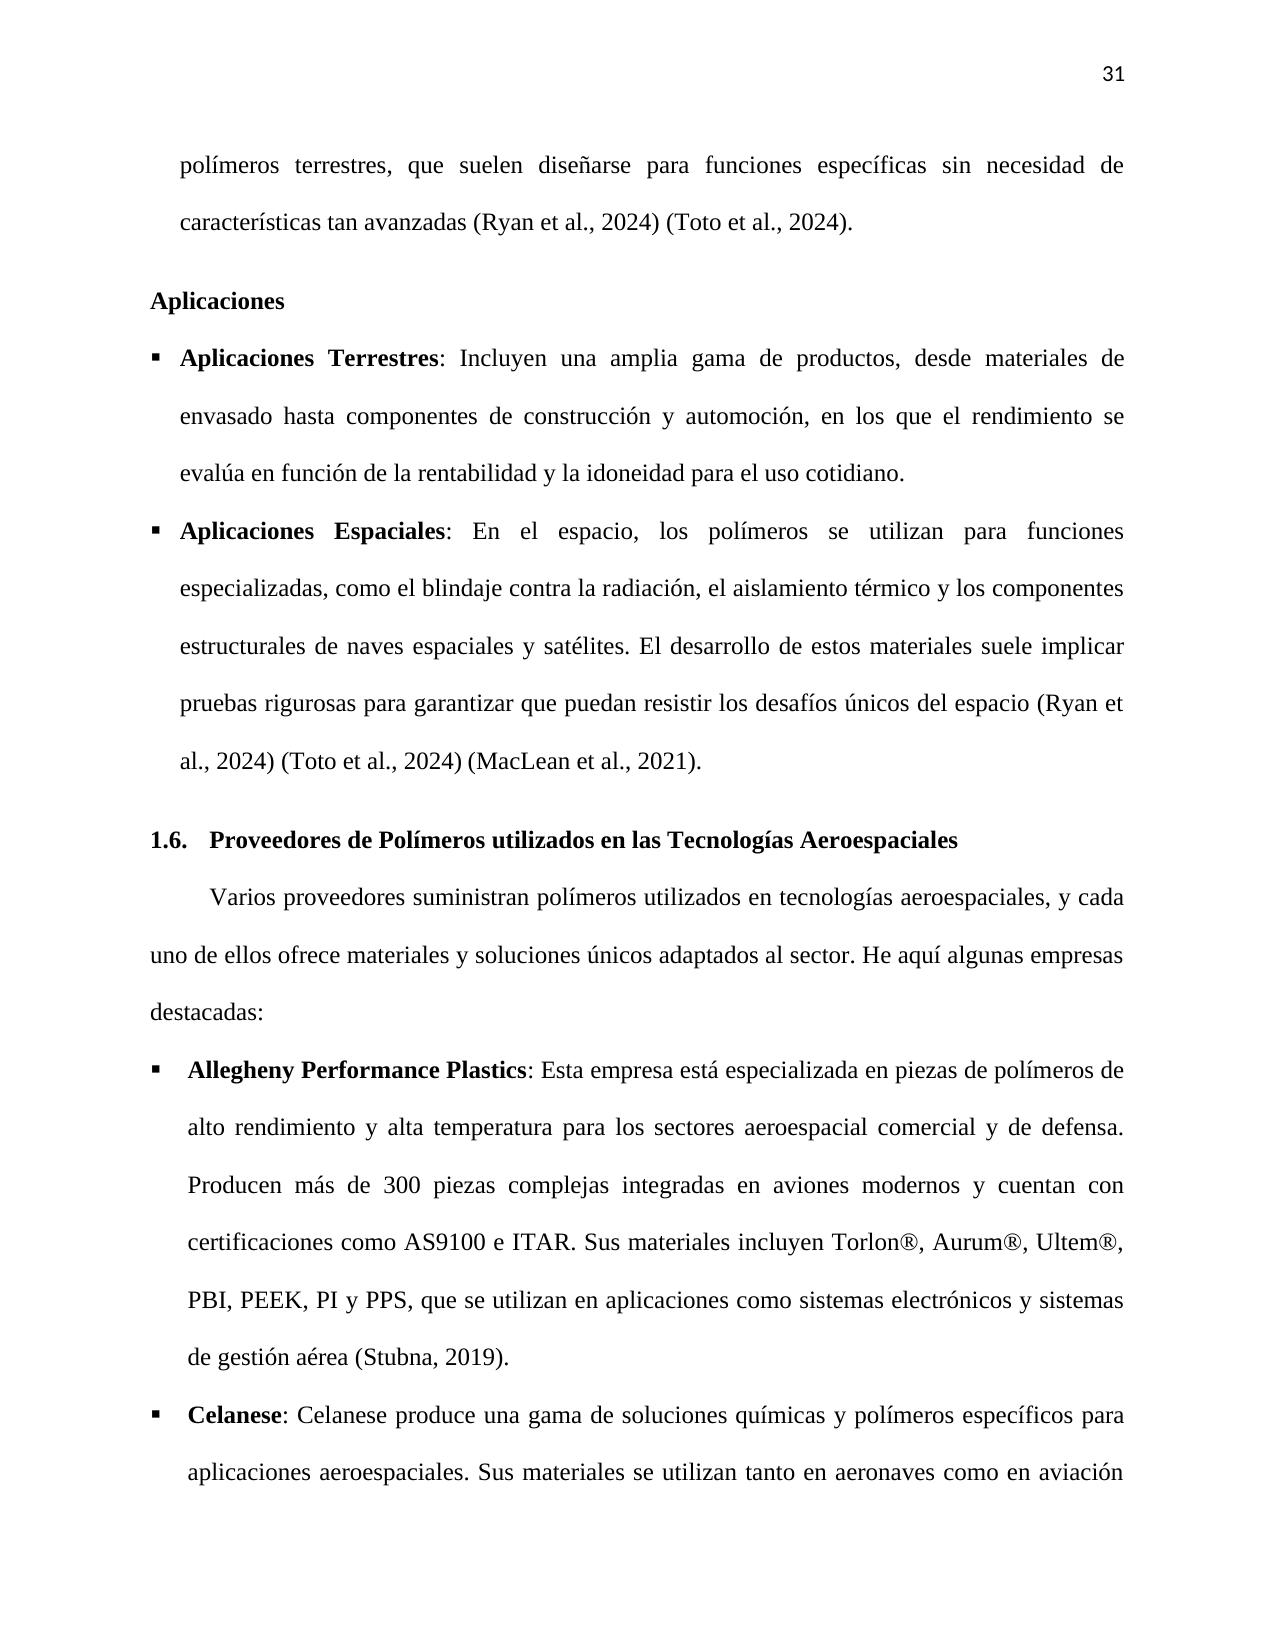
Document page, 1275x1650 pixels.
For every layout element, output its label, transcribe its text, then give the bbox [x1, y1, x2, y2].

list Aplicaciones Espaciales: En el espacio, los polímeros se utilizan para funciones especializadas, como el blindaje contra la radiación, el aislamiento térmico y los componentes estructurales de naves espaciales y satélites. El desarrollo de estos materiales suele implicar pruebas rigurosas para garantizar que puedan resistir los desafíos únicos del espacio (Ryan et al., 2024) (Toto et al., 2024) (MacLean et al., 2021). [150, 516, 1125, 775]
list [150, 150, 1125, 236]
text Varios proveedores suministran polímeros utilizados en tecnologías aeroespaciales, y cada uno de ellos ofrece materiales y soluciones únicos adaptados al sector. He aquí algunas empresas destacadas: [150, 882, 1125, 1026]
subtitle Proveedores de Polímeros utilizados en las Tecnologías Aeroespaciales [150, 825, 1125, 853]
list Aplicaciones Terrestres: Incluyen una amplia gama de productos, desde materiales de envasado hasta componentes de construcción y automoción, en los que el rendimiento se evalúa en función de la rentabilidad y la idoneidad para el uso cotidiano. [150, 343, 1125, 487]
list Allegheny Performance Plastics: Esta empresa está especializada en piezas de polímeros de alto rendimiento y alta temperatura para los sectores aeroespacial comercial y de defensa. Producen más de 300 piezas complejas integradas en aviones modernos y cuentan con certificaciones como AS9100 e ITAR. Sus materiales incluyen Torlon®, Aurum®, Ultem®, PBI, PEEK, PI y PPS, que se utilizan en aplicaciones como sistemas electrónicos y sistemas de gestión aérea (Stubna, 2019). [150, 1055, 1125, 1371]
text Aplicaciones [150, 286, 1125, 314]
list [150, 1400, 1125, 1486]
